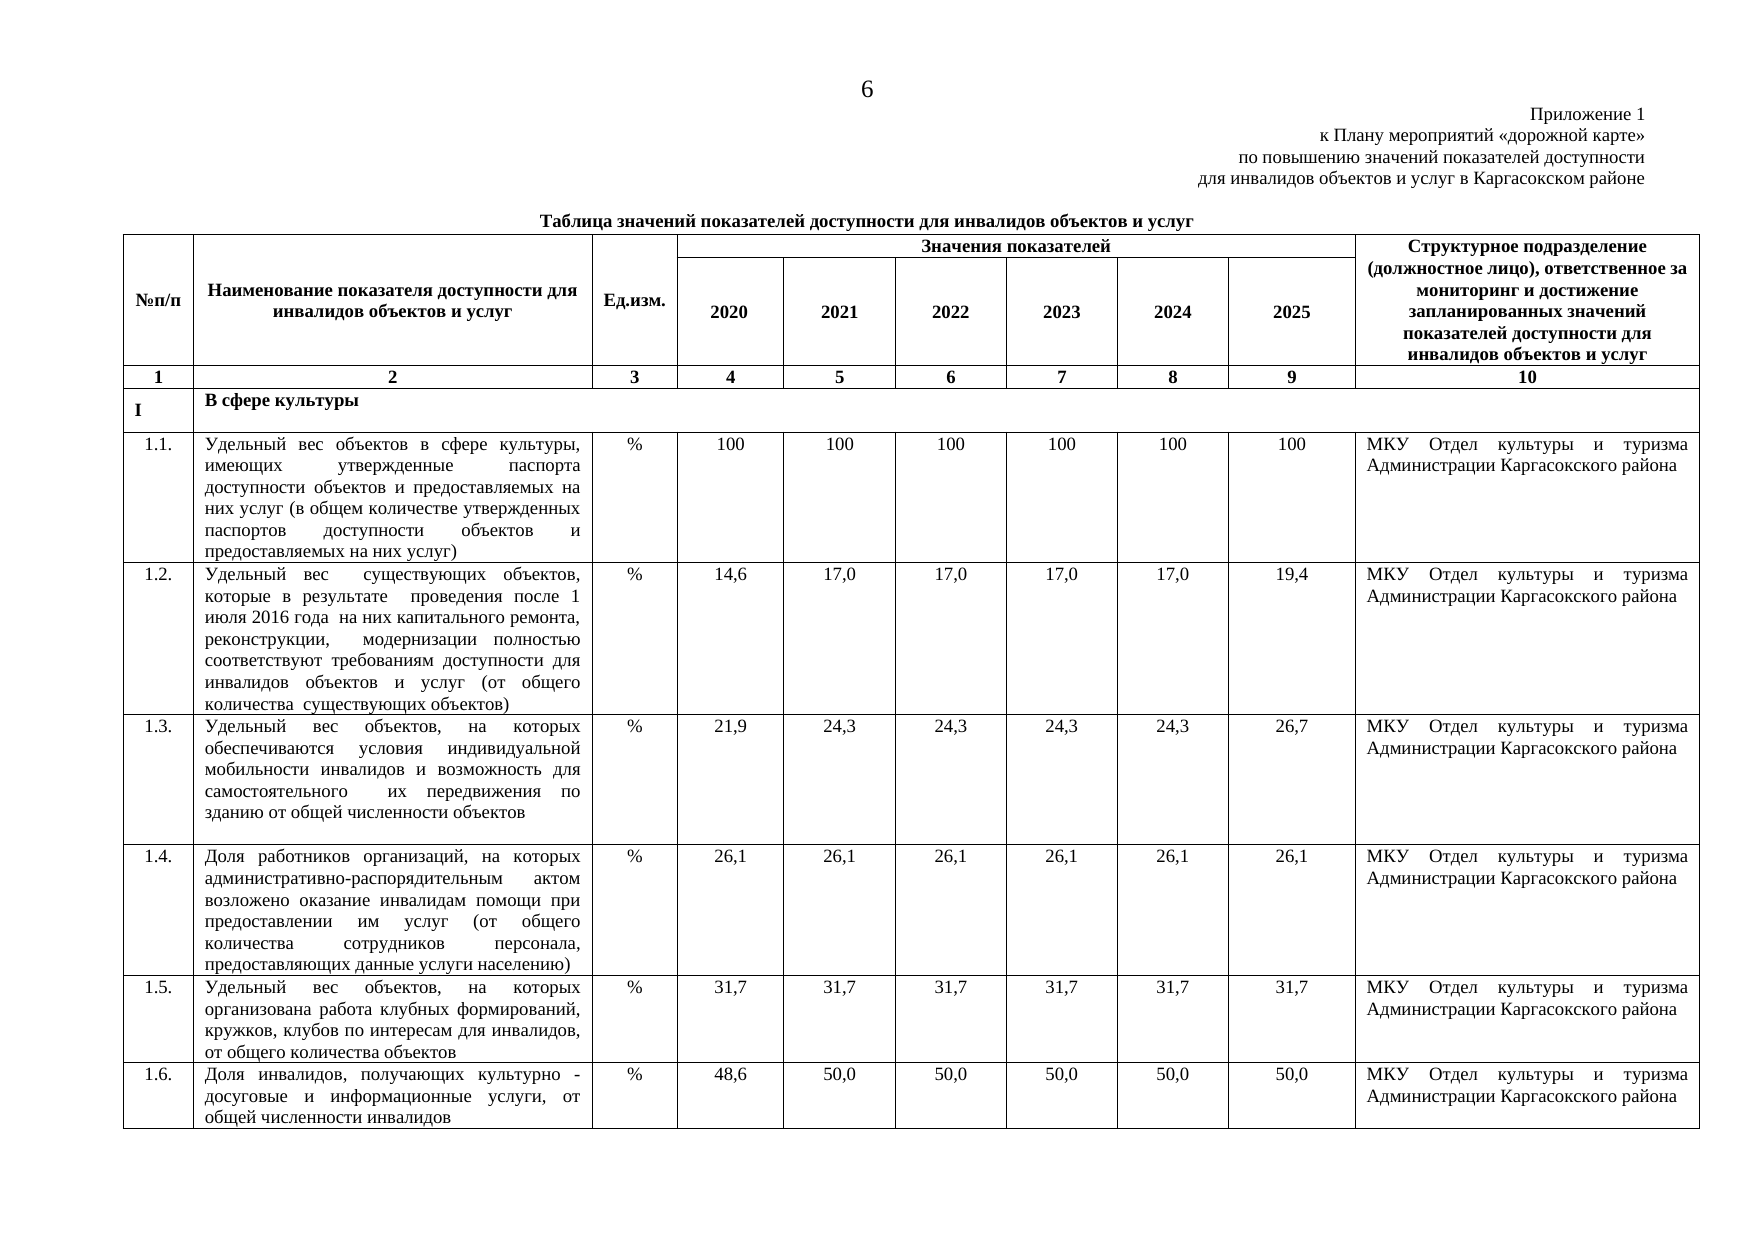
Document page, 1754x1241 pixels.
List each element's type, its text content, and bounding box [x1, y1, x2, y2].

text Таблица значений показателей доступности для инвалидов объектов и услуг [74, 210, 1660, 232]
table_cell МКУ Отдел культуры и туризма Администрации Каргасокского района [1356, 845, 1699, 975]
table_cell 1.4. [124, 845, 193, 975]
table_cell 50,0 [1118, 1063, 1228, 1128]
table_cell 50,0 [896, 1063, 1006, 1128]
table_cell 100 [678, 433, 783, 562]
table_cell 2022 [896, 258, 1006, 365]
table_cell 24,3 [1118, 715, 1228, 844]
table_cell Доля инвалидов, получающих культурно - досуговые и информационные услуги, от общей численности инвалидов [194, 1063, 592, 1128]
table_cell В сфере культуры [194, 389, 1699, 432]
table_cell 2020 [678, 258, 783, 365]
table_cell 19,4 [1229, 563, 1355, 714]
table_cell 26,1 [1118, 845, 1228, 975]
text Приложение 1 [74, 103, 1645, 124]
table_cell 2025 [1229, 258, 1355, 365]
table_cell 1.1. [124, 433, 193, 562]
table_cell 3 [593, 366, 677, 387]
table_cell Удельный вес объектов, на которых организована работа клубных формирований, кружков, клубов по интересам для инвалидов, от общего количества объектов [194, 976, 592, 1062]
table_cell 17,0 [1118, 563, 1228, 714]
table_cell 26,1 [784, 845, 895, 975]
table_cell 21,9 [678, 715, 783, 844]
table_cell 2021 [784, 258, 895, 365]
table_cell % [593, 715, 677, 844]
table_cell 100 [1229, 433, 1355, 562]
table_cell 10 [1356, 366, 1699, 387]
table_cell 1 [124, 366, 193, 387]
table_cell 26,1 [896, 845, 1006, 975]
table_cell 100 [896, 433, 1006, 562]
table_cell 9 [1229, 366, 1355, 387]
table_cell 1.5. [124, 976, 193, 1062]
table_cell 1.2. [124, 563, 193, 714]
text для инвалидов объектов и услуг в Каргасокском районе [74, 167, 1645, 189]
table_cell 31,7 [1118, 976, 1228, 1062]
table_header Структурное подразделение (должностное лицо), ответственное за мониторинг и достижение запланированных значений показателей доступности для инвалидов объектов и услуг [1356, 235, 1699, 365]
table_cell Удельный вес существующих объектов, которые в результате проведения после 1 июля 2016 года на них капитального ремонта, реконструкции, модернизации полностью соответствуют требованиям доступности для инвалидов объектов и услуг (от общего количества существующих объектов) [194, 563, 592, 714]
table_cell 2024 [1118, 258, 1228, 365]
table_header Значения показателей [678, 235, 1355, 257]
table_cell 24,3 [784, 715, 895, 844]
table_cell Доля работников организаций, на которых административно-распорядительным актом возложено оказание инвалидам помощи при предоставлении им услуг (от общего количества сотрудников персонала, предоставляющих данные услуги населению) [194, 845, 592, 975]
table_cell 100 [1118, 433, 1228, 562]
table_cell 100 [1007, 433, 1117, 562]
table_cell 26,7 [1229, 715, 1355, 844]
table_cell 31,7 [1007, 976, 1117, 1062]
table_cell 31,7 [896, 976, 1006, 1062]
table_cell % [593, 845, 677, 975]
table_cell 1.3. [124, 715, 193, 844]
table_cell МКУ Отдел культуры и туризма Администрации Каргасокского района [1356, 715, 1699, 844]
table_cell 4 [678, 366, 783, 387]
table_cell 14,6 [678, 563, 783, 714]
table_cell МКУ Отдел культуры и туризма Администрации Каргасокского района [1356, 976, 1699, 1062]
table_cell 17,0 [896, 563, 1006, 714]
table_cell 31,7 [1229, 976, 1355, 1062]
table_cell 50,0 [1229, 1063, 1355, 1128]
table_cell 24,3 [1007, 715, 1117, 844]
table_cell 31,7 [784, 976, 895, 1062]
table_cell 8 [1118, 366, 1228, 387]
table_cell МКУ Отдел культуры и туризма Администрации Каргасокского района [1356, 563, 1699, 714]
table_cell 17,0 [784, 563, 895, 714]
table_cell 50,0 [1007, 1063, 1117, 1128]
table_cell 26,1 [1007, 845, 1117, 975]
table_cell 2 [194, 366, 592, 387]
table_cell 1.6. [124, 1063, 193, 1128]
table_cell 100 [784, 433, 895, 562]
table_cell 31,7 [678, 976, 783, 1062]
table_header №п/п [124, 235, 193, 365]
table_cell % [593, 976, 677, 1062]
table_cell 6 [896, 366, 1006, 387]
table_cell 5 [784, 366, 895, 387]
table_cell МКУ Отдел культуры и туризма Администрации Каргасокского района [1356, 1063, 1699, 1128]
table_cell % [593, 433, 677, 562]
table_cell 50,0 [784, 1063, 895, 1128]
table_header Наименование показателя доступности для инвалидов объектов и услуг [194, 235, 592, 365]
table_cell 2023 [1007, 258, 1117, 365]
table_cell 7 [1007, 366, 1117, 387]
text к Плану мероприятий «дорожной карте» [74, 124, 1645, 146]
text по повышению значений показателей доступности [74, 146, 1645, 167]
table_header Ед.изм. [593, 235, 677, 365]
table_cell 17,0 [1007, 563, 1117, 714]
table_cell 26,1 [1229, 845, 1355, 975]
table_cell % [593, 563, 677, 714]
table_cell 26,1 [678, 845, 783, 975]
table_cell МКУ Отдел культуры и туризма Администрации Каргасокского района [1356, 433, 1699, 562]
table_cell Удельный вес объектов в сфере культуры, имеющих утвержденные паспорта доступности объектов и предоставляемых на них услуг (в общем количестве утвержденных паспортов доступности объектов и предоставляемых на них услуг) [194, 433, 592, 562]
table_cell % [593, 1063, 677, 1128]
table_cell Удельный вес объектов, на которых обеспечиваются условия индивидуальной мобильности инвалидов и возможность для самостоятельного их передвижения по зданию от общей численности объектов [194, 715, 592, 844]
table_cell 24,3 [896, 715, 1006, 844]
table_cell 48,6 [678, 1063, 783, 1128]
table_cell I [124, 389, 193, 432]
